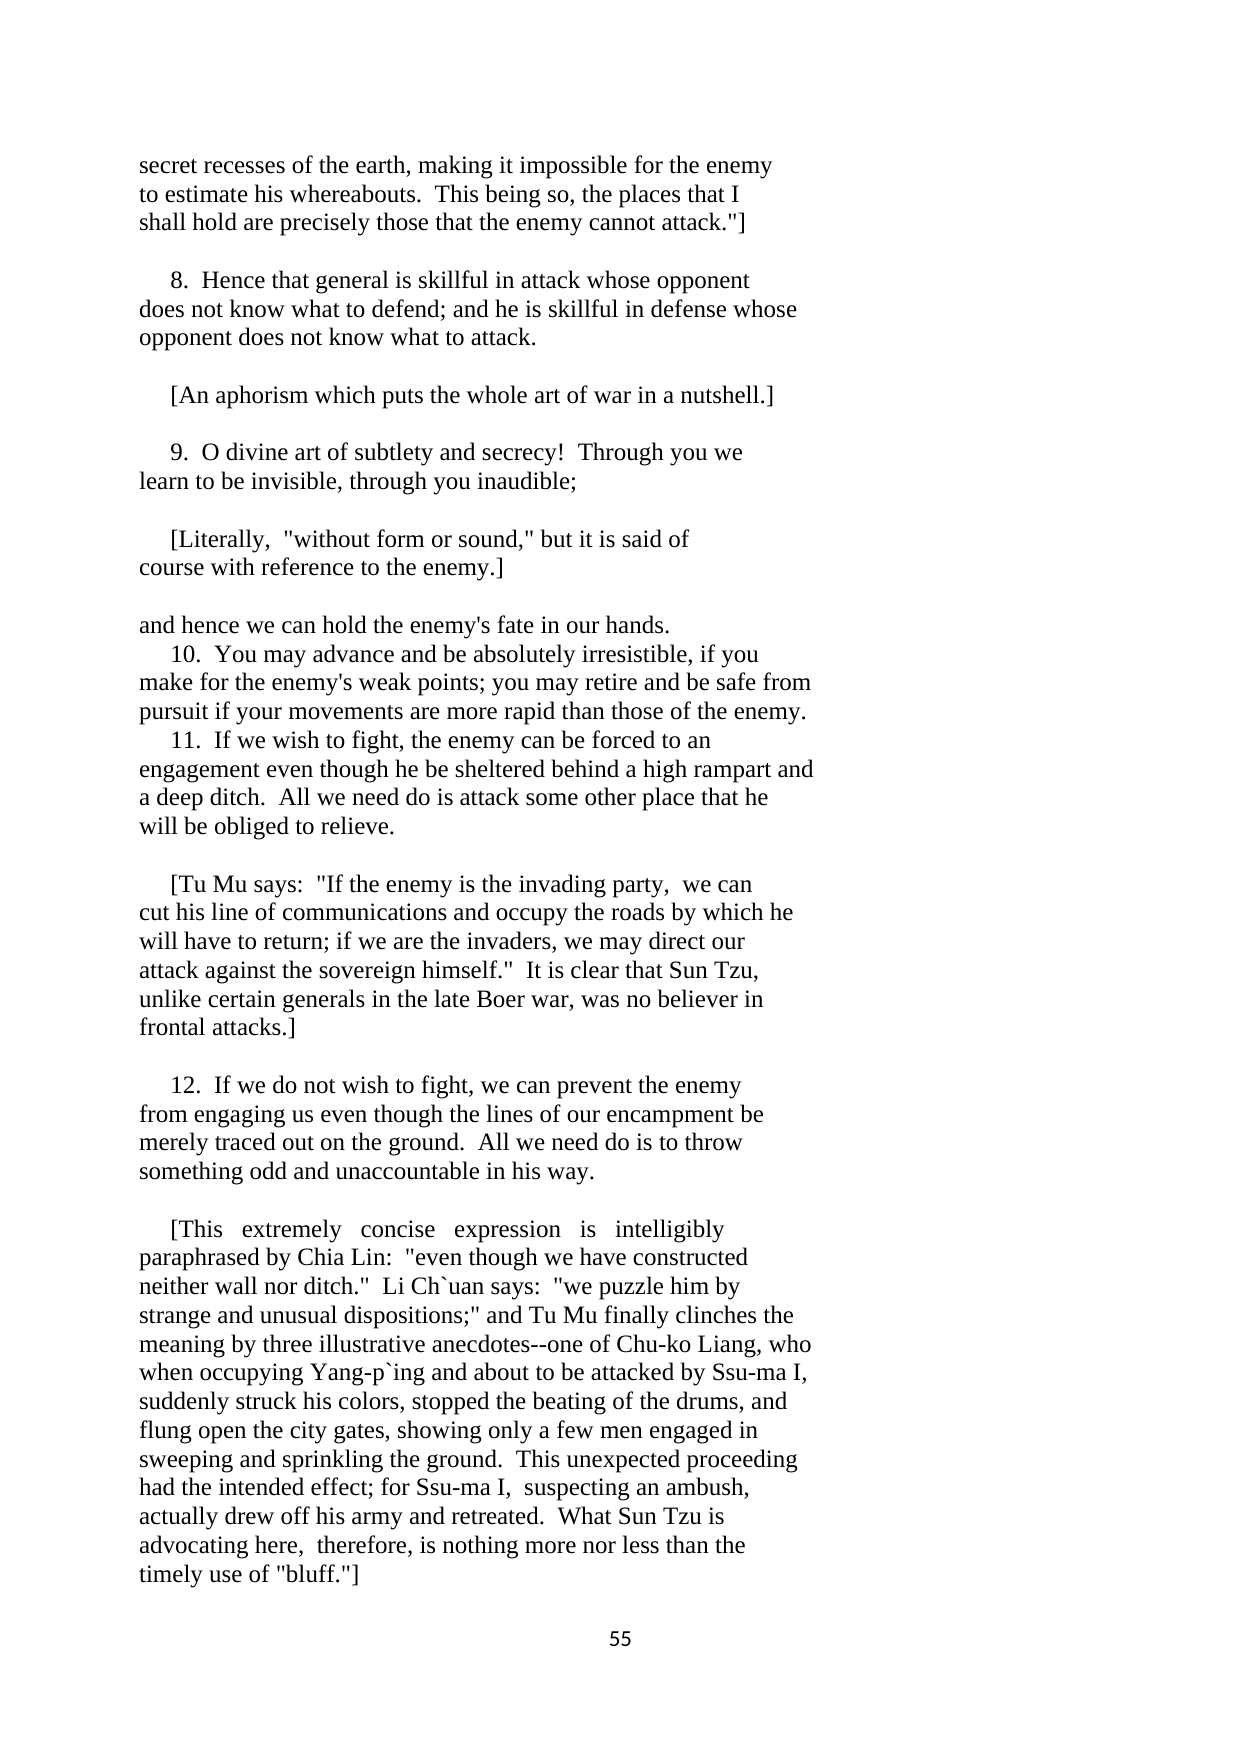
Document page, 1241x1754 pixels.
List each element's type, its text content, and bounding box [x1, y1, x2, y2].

text neither wall nor ditch." Li Ch`uan says: "we puzzle him by [139, 1271, 1101, 1300]
text will have to return; if we are the invaders, we may direct our [139, 926, 1101, 955]
text meaning by three illustrative anecdotes--one of Chu-ko Liang, who [139, 1329, 1101, 1357]
text unlike certain generals in the late Boer war, was no believer in [139, 984, 1101, 1012]
text [Literally, "without form or sound," but it is said of [139, 524, 1101, 552]
text shall hold are precisely those that the enemy cannot attack."] [139, 207, 1101, 236]
text [This extremely concise expression is intelligibly [139, 1214, 1101, 1242]
text and hence we can hold the enemy's fate in our hands. [139, 610, 1101, 639]
text timely use of "bluff."] [139, 1559, 1101, 1587]
text [Tu Mu says: "If the enemy is the invading party, we can [139, 869, 1101, 897]
text [An aphorism which puts the whole art of war in a nutshell.] [139, 380, 1101, 409]
text flung open the city gates, showing only a few men engaged in [139, 1415, 1101, 1444]
text cut his line of communications and occupy the roads by which he [139, 897, 1101, 926]
text 9. O divine art of subtlety and secrecy! Through you we [139, 437, 1101, 466]
text opponent does not know what to attack. [139, 322, 1101, 351]
text something odd and unaccountable in his way. [139, 1156, 1101, 1185]
text sweeping and sprinkling the ground. This unexpected proceeding [139, 1444, 1101, 1472]
text merely traced out on the ground. All we need do is to throw [139, 1127, 1101, 1156]
text actually drew off his army and retreated. What Sun Tzu is [139, 1501, 1101, 1530]
text to estimate his whereabouts. This being so, the places that I [139, 179, 1101, 207]
text engagement even though he be sheltered behind a high rampart and [139, 754, 1101, 782]
text from engaging us even though the lines of our encampment be [139, 1099, 1101, 1127]
text suddenly struck his colors, stopped the beating of the drums, and [139, 1386, 1101, 1415]
text 11. If we wish to fight, the enemy can be forced to an [139, 725, 1101, 754]
text secret recesses of the earth, making it impossible for the enemy [139, 150, 1101, 179]
text strange and unusual dispositions;" and Tu Mu finally clinches the [139, 1300, 1101, 1329]
text 8. Hence that general is skillful in attack whose opponent [139, 265, 1101, 294]
text pursuit if your movements are more rapid than those of the enemy. [139, 696, 1101, 725]
text had the intended effect; for Ssu-ma I, suspecting an ambush, [139, 1472, 1101, 1501]
text a deep ditch. All we need do is attack some other place that he [139, 782, 1101, 811]
text when occupying Yang-p`ing and about to be attacked by Ssu-ma I, [139, 1357, 1101, 1386]
text 10. You may advance and be absolutely irresistible, if you [139, 639, 1101, 667]
text does not know what to defend; and he is skillful in defense whose [139, 294, 1101, 322]
text frontal attacks.] [139, 1012, 1101, 1041]
text course with reference to the enemy.] [139, 552, 1101, 581]
text 12. If we do not wish to fight, we can prevent the enemy [139, 1070, 1101, 1099]
text attack against the sovereign himself." It is clear that Sun Tzu, [139, 955, 1101, 984]
text will be obliged to relieve. [139, 811, 1101, 840]
text paraphrased by Chia Lin: "even though we have constructed [139, 1242, 1101, 1271]
text advocating here, therefore, is nothing more nor less than the [139, 1530, 1101, 1559]
text make for the enemy's weak points; you may retire and be safe from [139, 667, 1101, 696]
text learn to be invisible, through you inaudible; [139, 466, 1101, 495]
